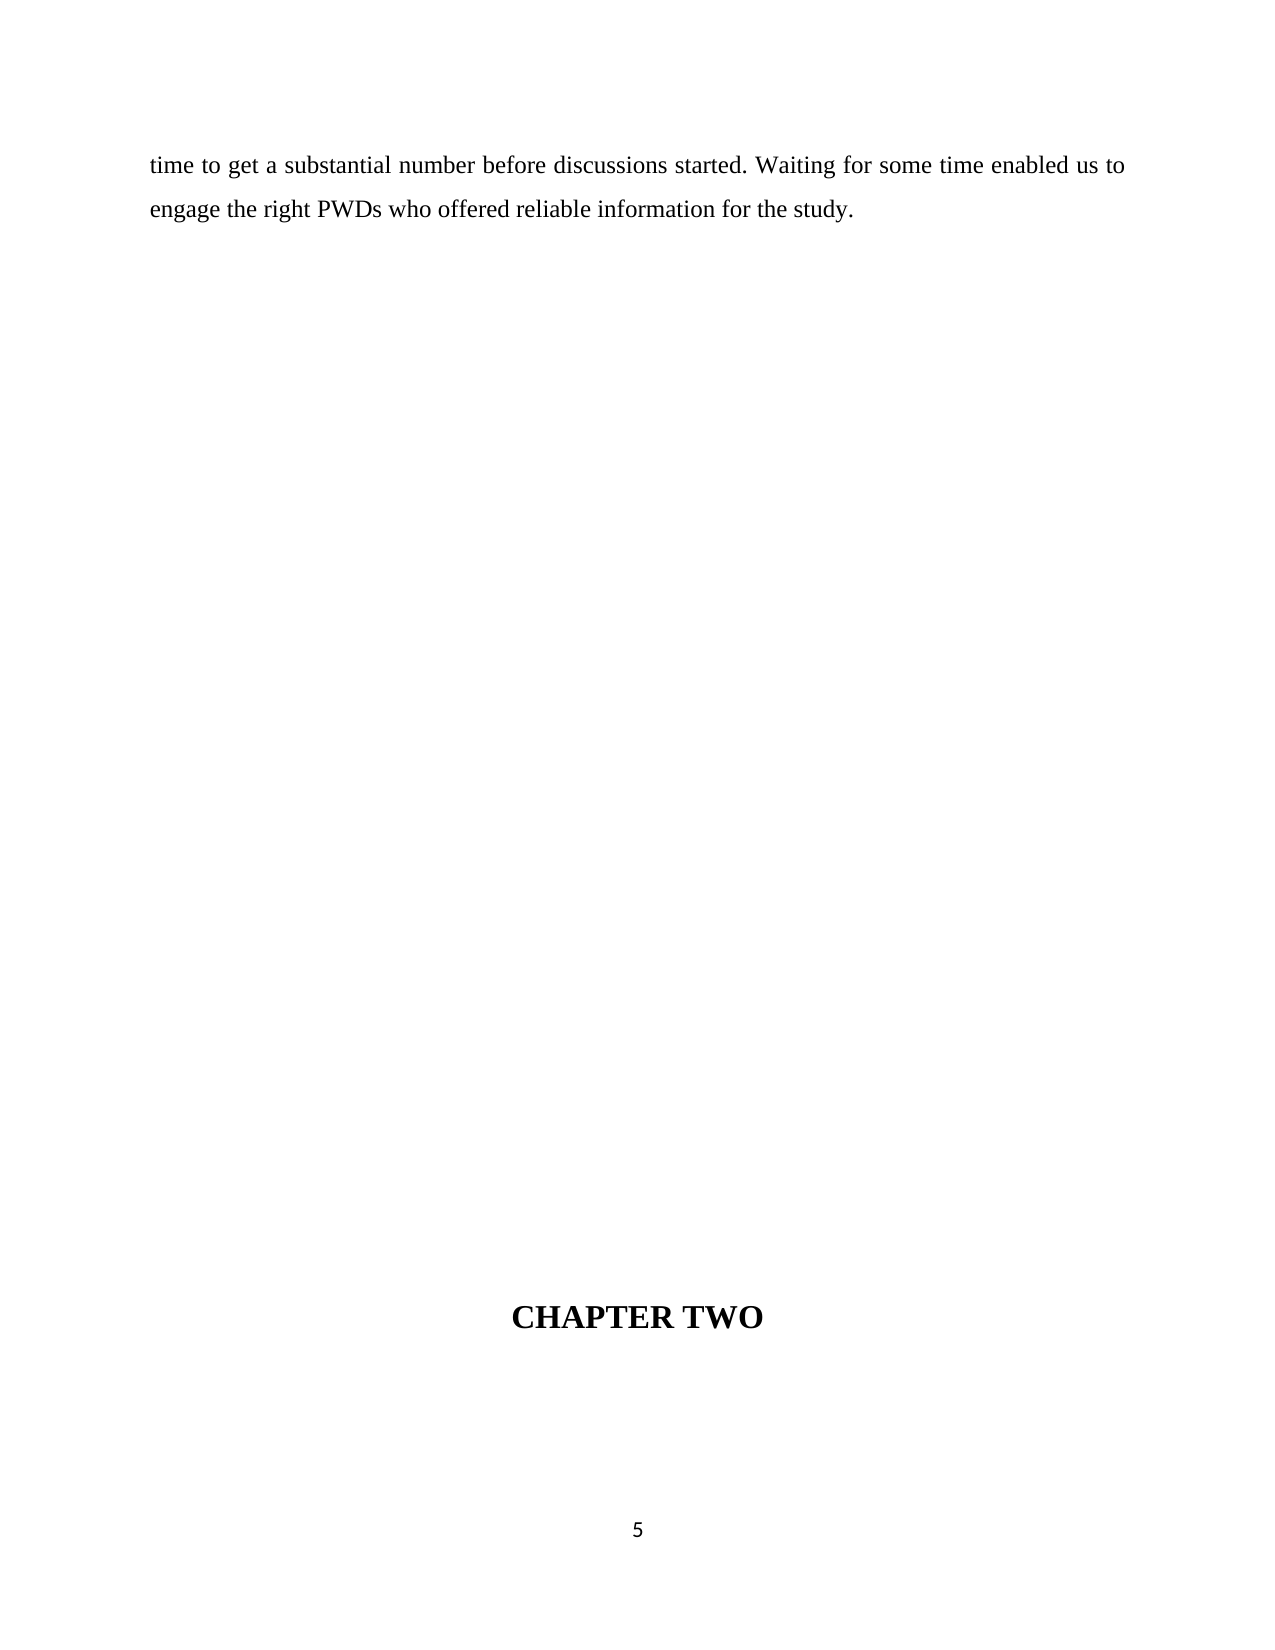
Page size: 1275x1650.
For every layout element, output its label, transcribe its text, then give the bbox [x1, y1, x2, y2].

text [148, 150, 1126, 222]
subtitle CHAPTER TWO [150, 1298, 1125, 1336]
